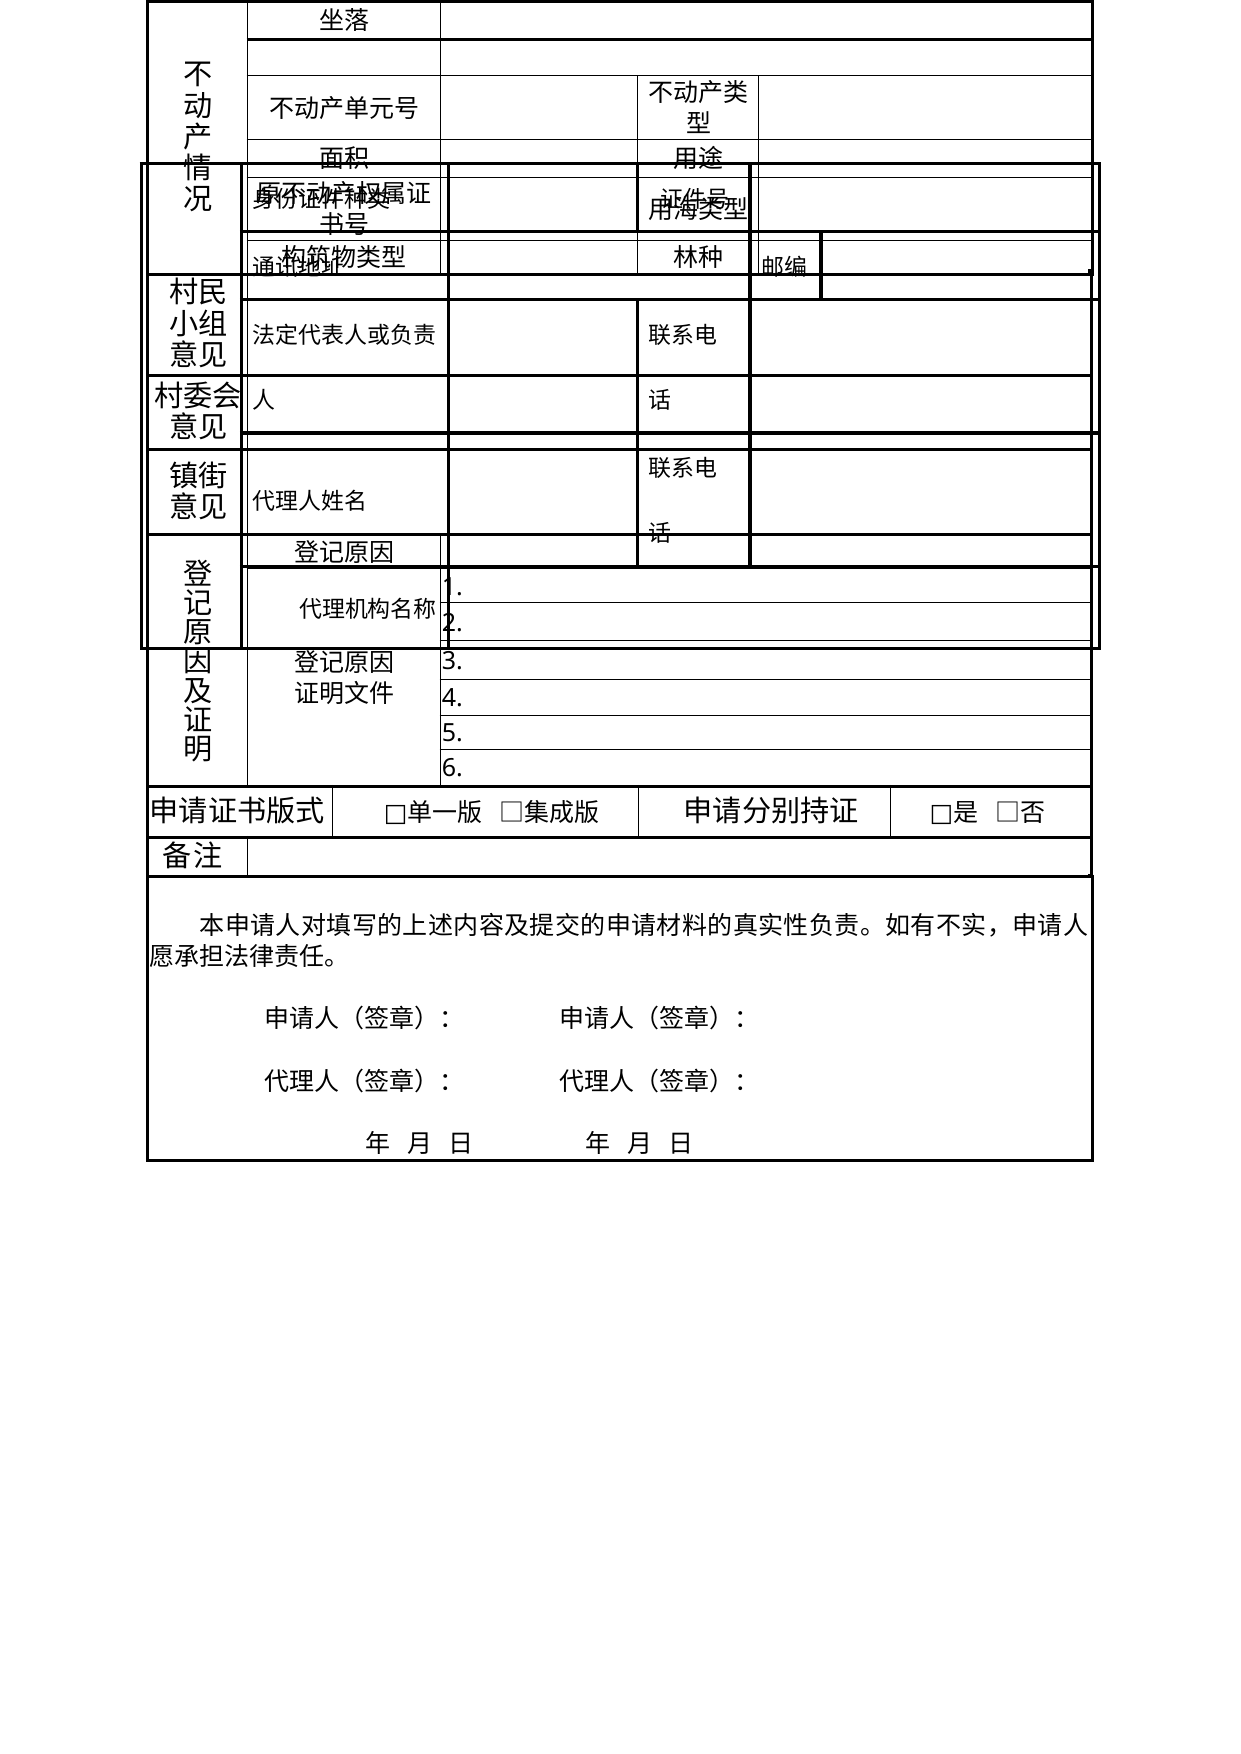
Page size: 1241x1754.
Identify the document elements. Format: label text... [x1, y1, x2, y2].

table_cell [1093, 568, 1098, 647]
table_cell [248, 451, 1090, 492]
table_header 坐落 [248, 3, 440, 38]
table_cell [441, 241, 637, 272]
table_cell [759, 241, 1091, 272]
table_cell 林种 [638, 241, 758, 272]
table_cell 构筑物类型 [248, 241, 440, 272]
table_cell [441, 178, 637, 240]
table_cell [1093, 233, 1098, 298]
table_cell □单一版 □集成版 [333, 788, 638, 836]
table_cell 用海类型 [638, 178, 758, 240]
table_cell 登记原因 证明文件 [248, 569, 440, 785]
table_cell □是 □否 [891, 788, 1090, 836]
table_cell 登记原因及证明 [149, 536, 247, 785]
table_cell 申请证书版式 [149, 788, 332, 836]
table_cell [759, 76, 1091, 139]
table_cell [759, 178, 1091, 240]
table_cell [248, 839, 1090, 875]
table_cell [248, 377, 1090, 448]
table_cell 镇街 意见 [149, 451, 247, 533]
table_cell [248, 493, 1090, 533]
table_header 不 动 产 情 况 [149, 3, 247, 272]
table_cell 5. [441, 716, 1090, 749]
table_cell 申请分别持证 [639, 788, 890, 836]
table_cell [1093, 301, 1098, 431]
table_cell 不动产类型 [638, 76, 758, 139]
table_cell [441, 41, 1091, 75]
table_cell 3. [441, 641, 1090, 679]
table_cell [248, 276, 1090, 374]
table_cell 村民 小组 意见 [149, 276, 247, 374]
table_cell 面积 [248, 140, 440, 177]
table_cell 用途 [638, 140, 758, 177]
table_cell [759, 140, 1091, 177]
table_cell 原不动产权属证书号 [248, 178, 440, 240]
table_cell 村委会意见 [149, 377, 247, 448]
table_cell [441, 76, 637, 139]
table_header [441, 3, 1091, 38]
table_cell [248, 41, 440, 75]
table_cell 6. [441, 750, 1090, 785]
table_cell [1093, 435, 1098, 564]
table_cell 备注 [149, 839, 247, 875]
table_cell 1. [441, 569, 1090, 602]
table_cell 不动产单元号 [248, 76, 440, 139]
table_cell 本申请人对填写的上述内容及提交的申请材料的真实性负责。如有不实，申请人愿承担法律责任。 申请人（签章）： 申请人（签章）： 代理人（签章）： 代理人（签章）： 年 月 日 年 月 日 [149, 878, 1091, 1159]
table_cell 登记原因 [248, 536, 440, 567]
table_cell 2. [441, 603, 1090, 640]
table_cell 4. [441, 680, 1090, 715]
table_cell [441, 140, 637, 177]
table_cell [441, 536, 1090, 567]
table_cell [1094, 165, 1098, 230]
